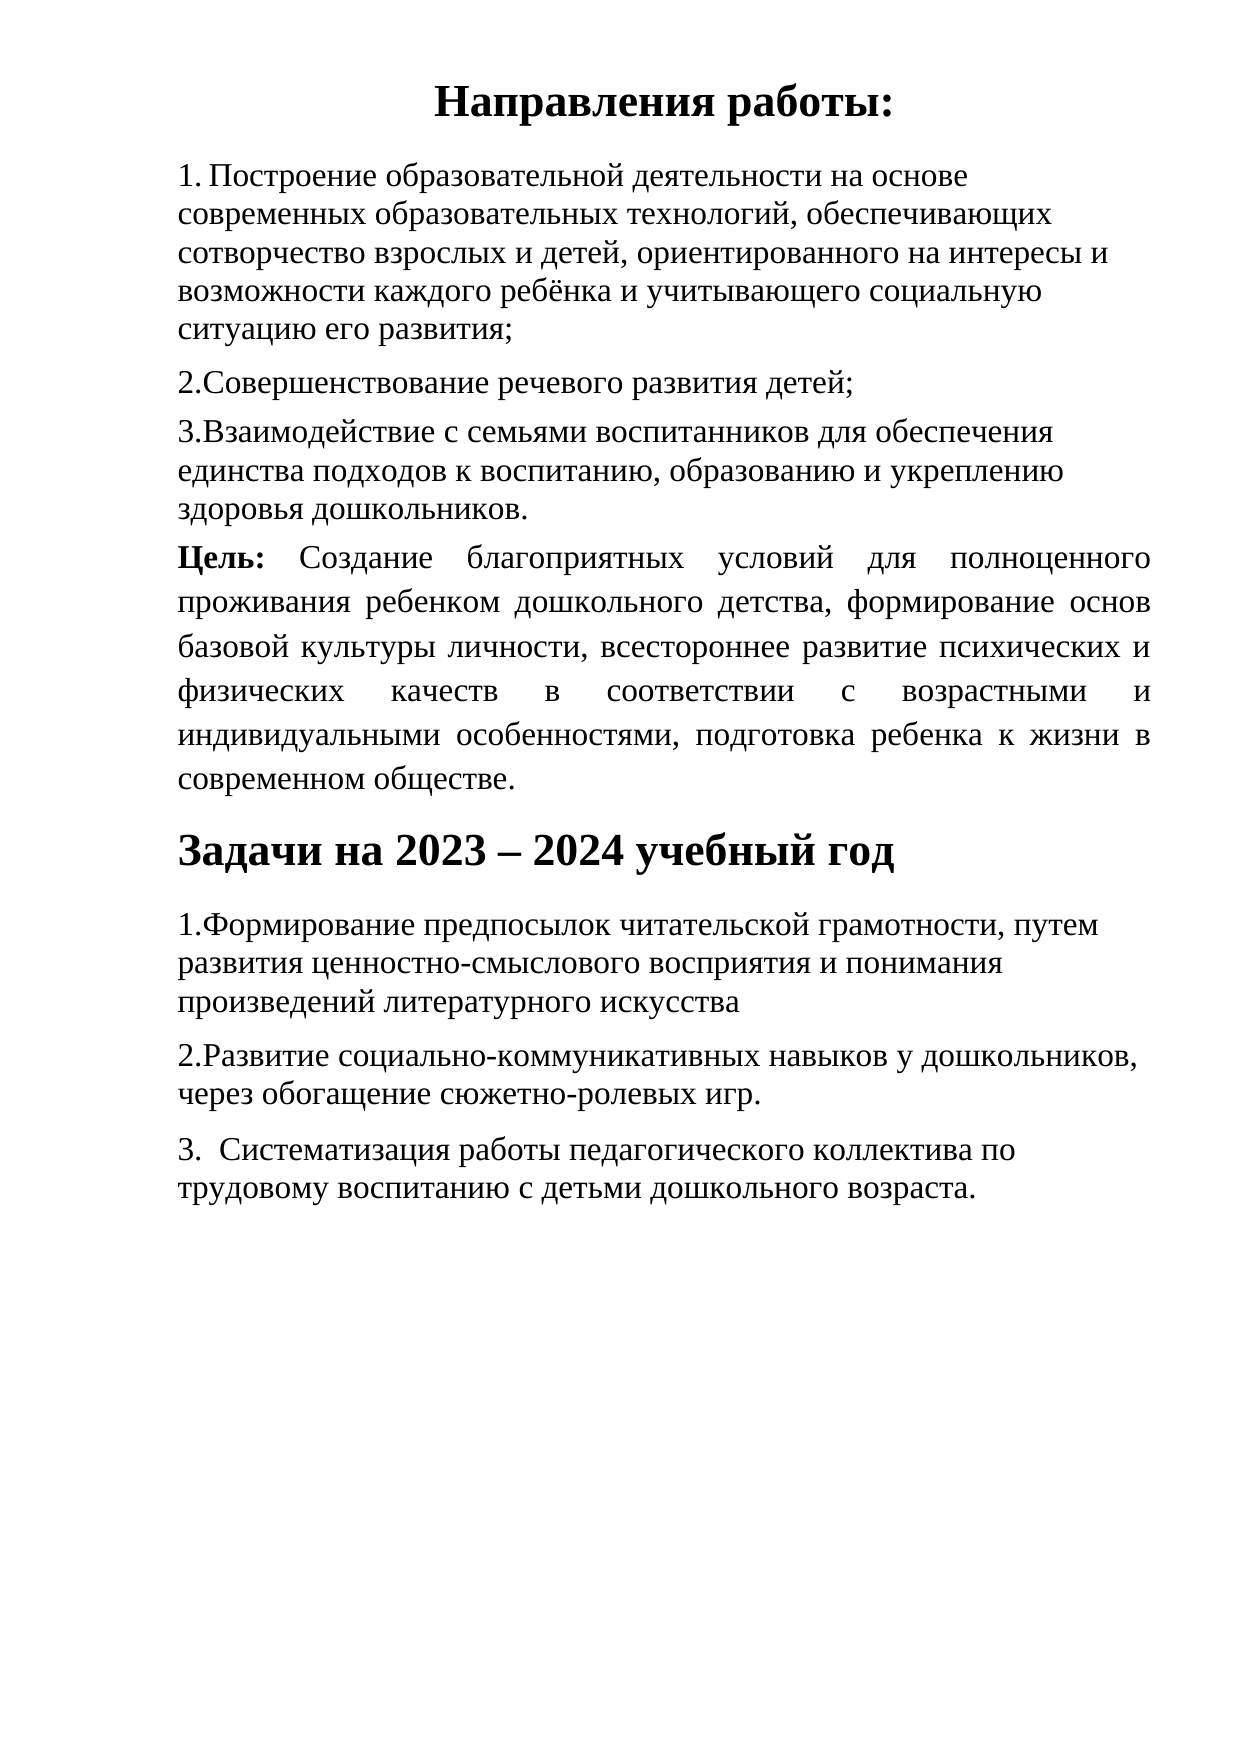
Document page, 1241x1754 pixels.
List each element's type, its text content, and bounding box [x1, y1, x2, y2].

text 1. Построение образовательной деятельности на основе современных образовательных технологий, обеспечивающих сотворчество взрослых и детей, ориентированного на интересы и возможности каждого ребёнка и учитывающего социальную ситуацию его развития; [177, 155, 1152, 347]
text Цель: Создание благоприятных условий для полноценного проживания ребенком дошкольного детства, формирование основ базовой культуры личности, всестороннее развитие психических и физических качеств в соответствии с возрастными и индивидуальными особенностями, подготовка ребенка к жизни в современном обществе. [177, 538, 1152, 796]
text 1.Формирование предпосылок читательской грамотности, путем развития ценностно-смыслового восприятия и понимания произведений литературного искусства [177, 904, 1152, 1019]
text Задачи на 2023 – 2024 учебный год [177, 823, 1152, 876]
text 3.Взаимодействие с семьями воспитанников для обеспечения единства подходов к воспитанию, образованию и укреплению здоровья дошкольников. [177, 412, 1152, 527]
text Направления работы: [177, 74, 1152, 127]
text 2.Развитие социально-коммуникативных навыков у дошкольников, через обогащение сюжетно-ролевых игр. [177, 1035, 1152, 1112]
text 3. Систематизация работы педагогического коллектива по трудовому воспитанию с детьми дошкольного возраста. [177, 1129, 1152, 1206]
text 2.Совершенствование речевого развития детей; [177, 362, 1152, 401]
